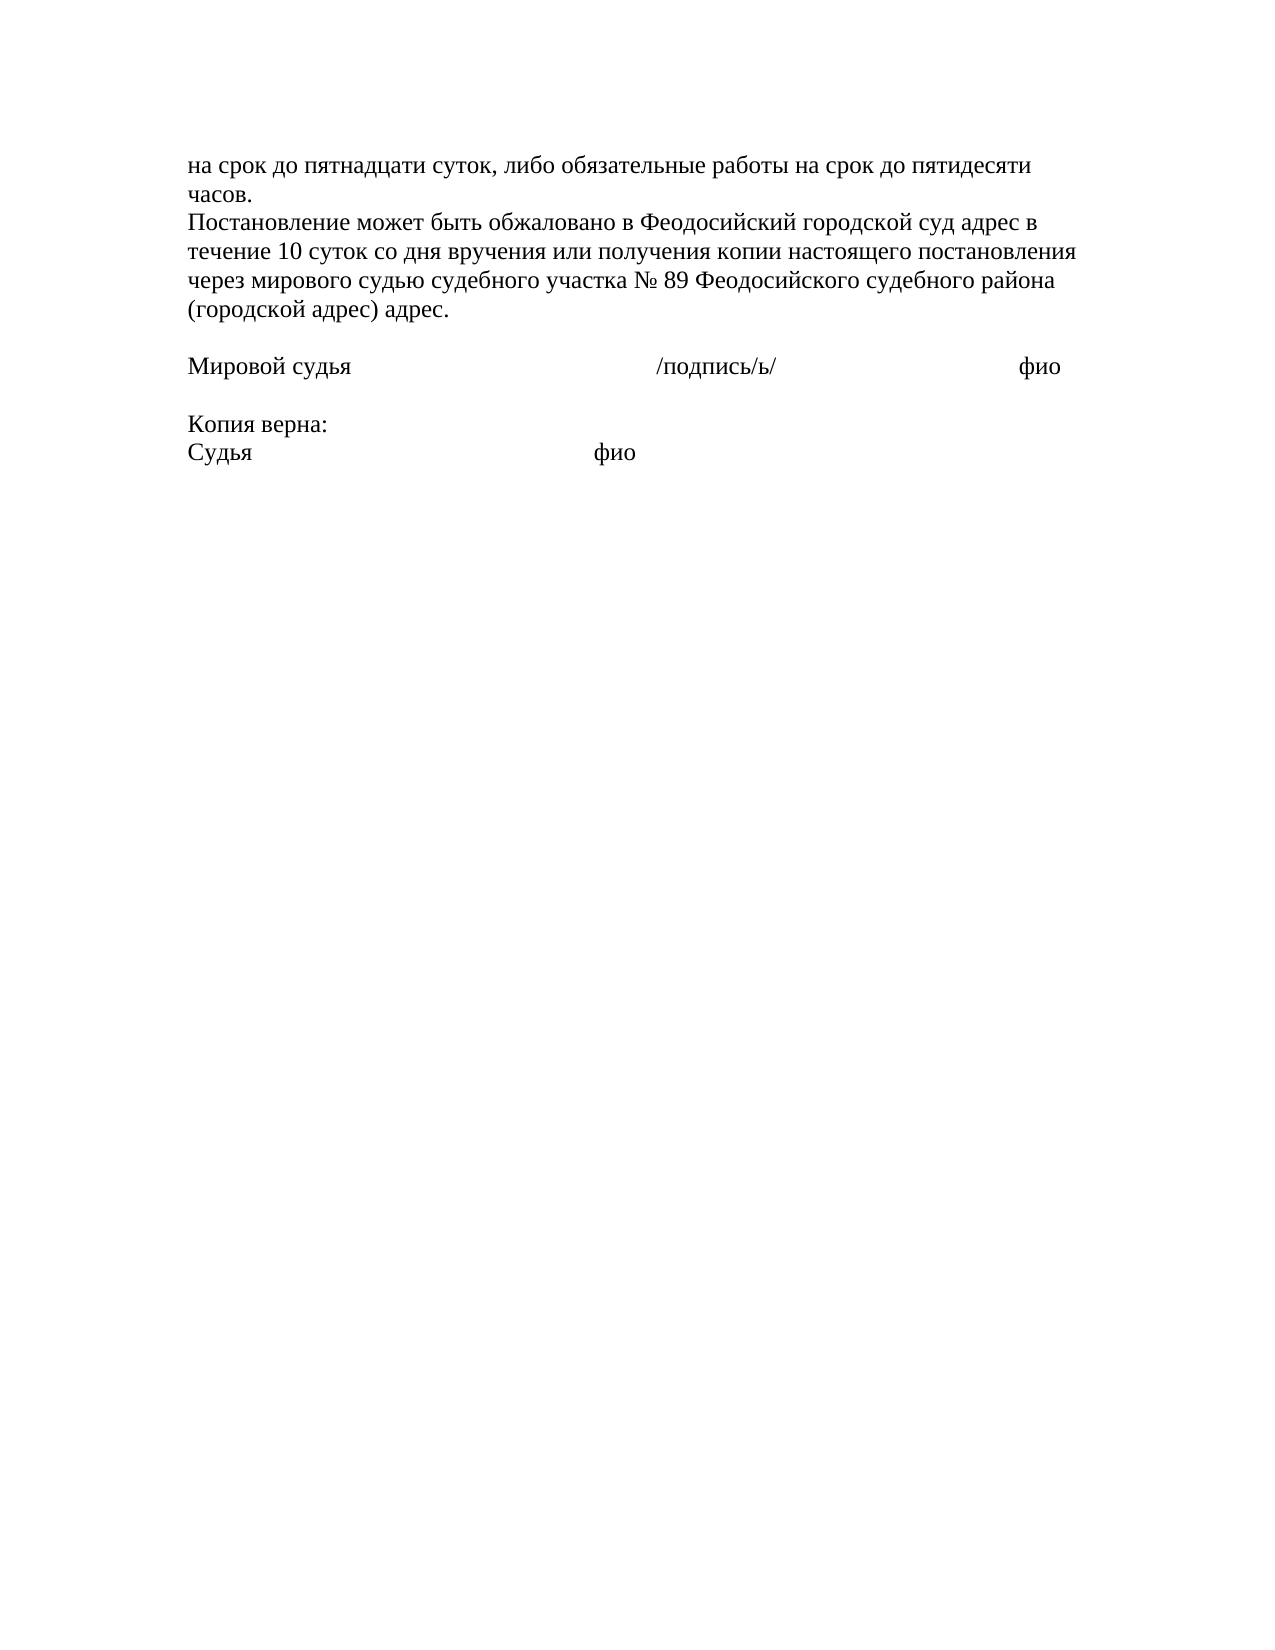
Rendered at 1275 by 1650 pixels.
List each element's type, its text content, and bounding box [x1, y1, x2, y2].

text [187, 150, 1087, 207]
text Копия верна: [187, 409, 1087, 437]
text Постановление может быть обжаловано в Феодосийский городской суд адрес в течение 10 суток со дня вручения или получения копии настоящего постановления через мирового судью судебного участка № 89 Феодосийского судебного района (городской адрес) адрес. [187, 207, 1087, 322]
text Мировой судья /подпись/ь/ фио [187, 351, 1087, 380]
text Судья фио [187, 437, 1087, 466]
